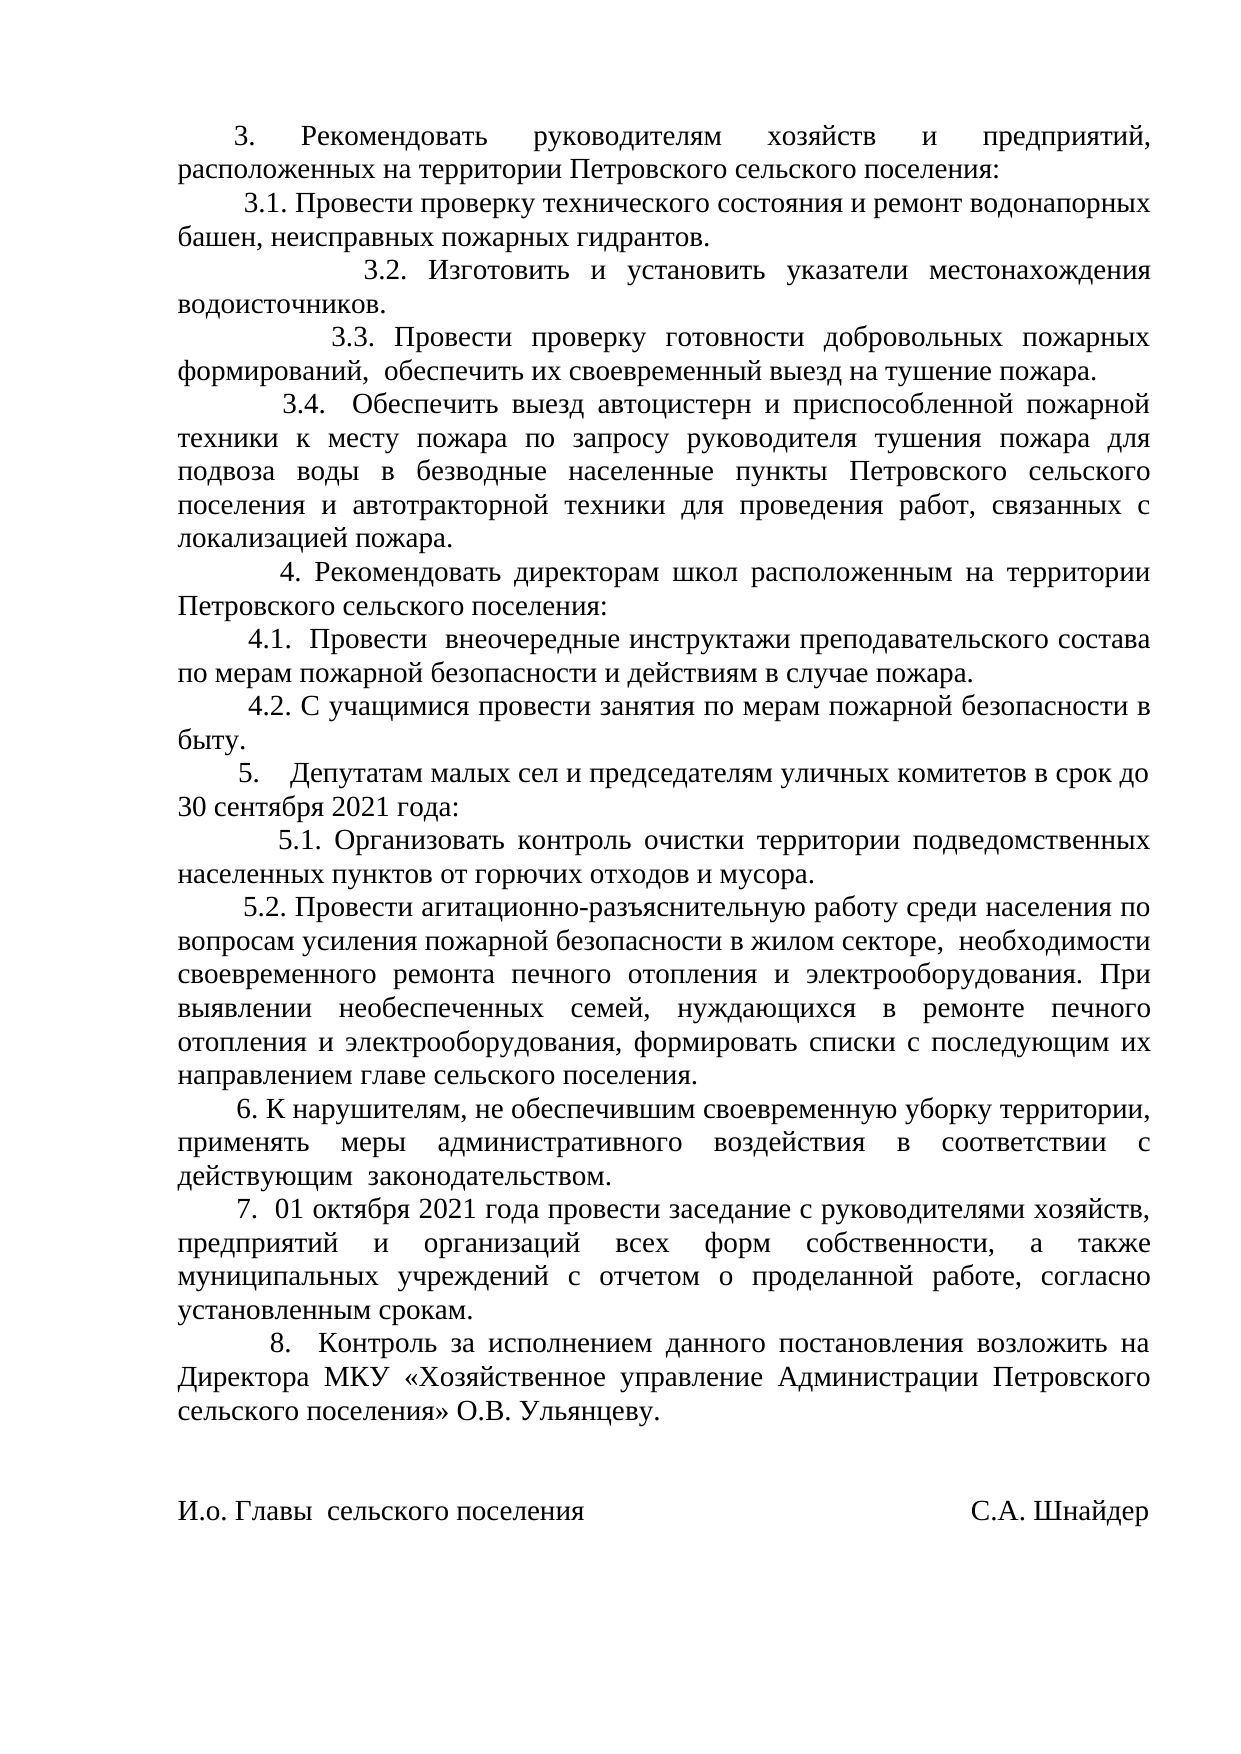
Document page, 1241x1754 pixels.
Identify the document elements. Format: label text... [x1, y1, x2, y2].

text 4.2. С учащимися провести занятия по мерам пожарной безопасности в быту. [177, 688, 1152, 755]
text 7. 01 октября 2021 года провести заседание с руководителями хозяйств, предприятий и организаций всех форм собственности, а также муниципальных учреждений с отчетом о проделанной работе, согласно установленным срокам. [177, 1191, 1152, 1326]
text 3.1. Провести проверку технического состояния и ремонт водонапорных башен, неисправных пожарных гидрантов. [177, 185, 1152, 252]
text 5. Депутатам малых сел и председателям уличных комитетов в срок до 30 сентября 2021 года: [177, 755, 1152, 822]
text 5.1. Организовать контроль очистки территории подведомственных населенных пунктов от горючих отходов и мусора. [177, 822, 1152, 889]
text И.о. Главы сельского поселения С.А. Шнайдер [177, 1493, 1152, 1527]
text 3.2. Изготовить и установить указатели местонахождения водоисточников. [177, 252, 1152, 319]
text 3.3. Провести проверку готовности добровольных пожарных формирований, обеспечить их своевременный выезд на тушение пожара. [177, 319, 1152, 386]
text 8. Контроль за исполнением данного постановления возложить на Директора МКУ «Хозяйственное управление Администрации Петровского сельского поселения» О.В. Ульянцеву. [177, 1326, 1152, 1426]
text 3.4. Обеспечить выезд автоцистерн и приспособленной пожарной техники к месту пожара по запросу руководителя тушения пожара для подвоза воды в безводные населенные пункты Петровского сельского поселения и автотракторной техники для проведения работ, связанных с локализацией пожара. [177, 386, 1152, 554]
text 4. Рекомендовать директорам школ расположенным на территории Петровского сельского поселения: [177, 554, 1152, 621]
text 5.2. Провести агитационно-разъяснительную работу среди населения по вопросам усиления пожарной безопасности в жилом секторе, необходимости своевременного ремонта печного отопления и электрооборудования. При выявлении необеспеченных семей, нуждающихся в ремонте печного отопления и электрооборудования, формировать списки с последующим их направлением главе сельского поселения. [177, 889, 1152, 1091]
text 6. К нарушителям, не обеспечившим своевременную уборку территории, применять меры административного воздействия в соответствии с действующим законодательством. [177, 1091, 1152, 1191]
text 4.1. Провести внеочередные инструктажи преподавательского состава по мерам пожарной безопасности и действиям в случае пожара. [177, 621, 1152, 688]
text 3. Рекомендовать руководителям хозяйств и предприятий, расположенных на территории Петровского сельского поселения: [177, 118, 1152, 185]
